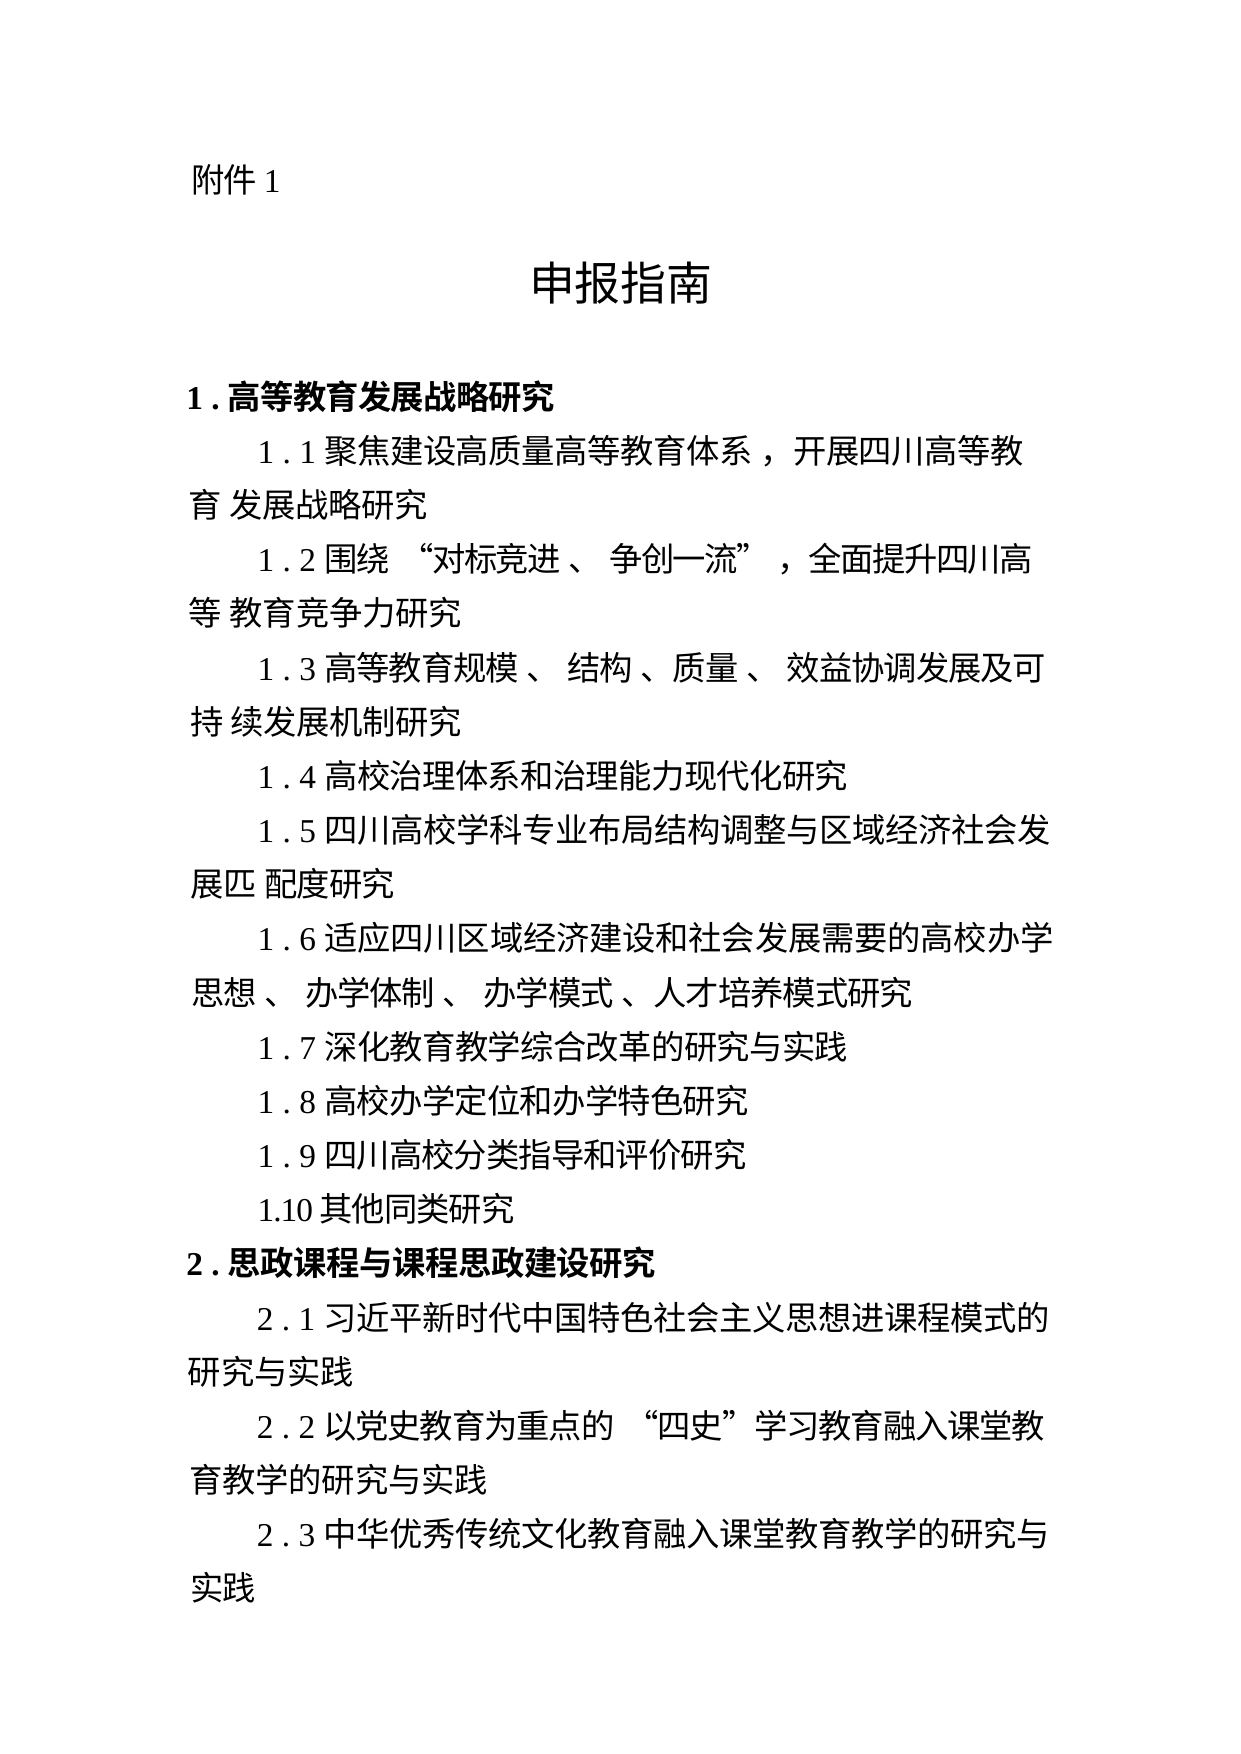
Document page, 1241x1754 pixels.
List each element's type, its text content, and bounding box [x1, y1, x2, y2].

text 1 . 3 高等教育规模 、 结构 、质量 、 效益协调发展及可持 续发展机制研究 [190, 637, 1054, 745]
text 1 . 2 围绕 “对标竞进 、 争创一流” ，全面提升四川高等 教育竞争力研究 [189, 528, 1054, 637]
text 1 . 7 深化教育教学综合改革的研究与实践 [186, 1016, 1055, 1070]
text 1 . 4 高校治理体系和治理能力现代化研究 [186, 745, 1055, 799]
text 1 . 高等教育发展战略研究 [186, 366, 1055, 420]
text 1.10其他同类研究 [186, 1178, 1055, 1232]
text 2 . 1 习近平新时代中国特色社会主义思想进课程模式的 研究与实践 [188, 1287, 1054, 1395]
text 申报指南 [186, 257, 1055, 312]
text 2 . 思政课程与课程思政建设研究 [186, 1232, 1055, 1287]
text 1 . 1 聚焦建设高质量高等教育体系 ，开展四川高等教育 发展战略研究 [189, 420, 1054, 528]
text 1 . 5 四川高校学科专业布局结构调整与区域经济社会发展匹 配度研究 [190, 799, 1054, 907]
text 附件 1 [186, 149, 1055, 203]
text 2 . 3 中华优秀传统文化教育融入课堂教育教学的研究与 实践 [190, 1503, 1054, 1612]
text 1 . 9 四川高校分类指导和评价研究 [186, 1124, 1055, 1178]
text 1 . 6 适应四川区域经济建设和社会发展需要的高校办学 思想 、 办学体制 、 办学模式 、人才培养模式研究 [191, 907, 1054, 1016]
text 2 . 2 以党史教育为重点的 “四史”学习教育融入课堂教 育教学的研究与实践 [189, 1395, 1054, 1503]
text 1 . 8 高校办学定位和办学特色研究 [186, 1070, 1055, 1124]
